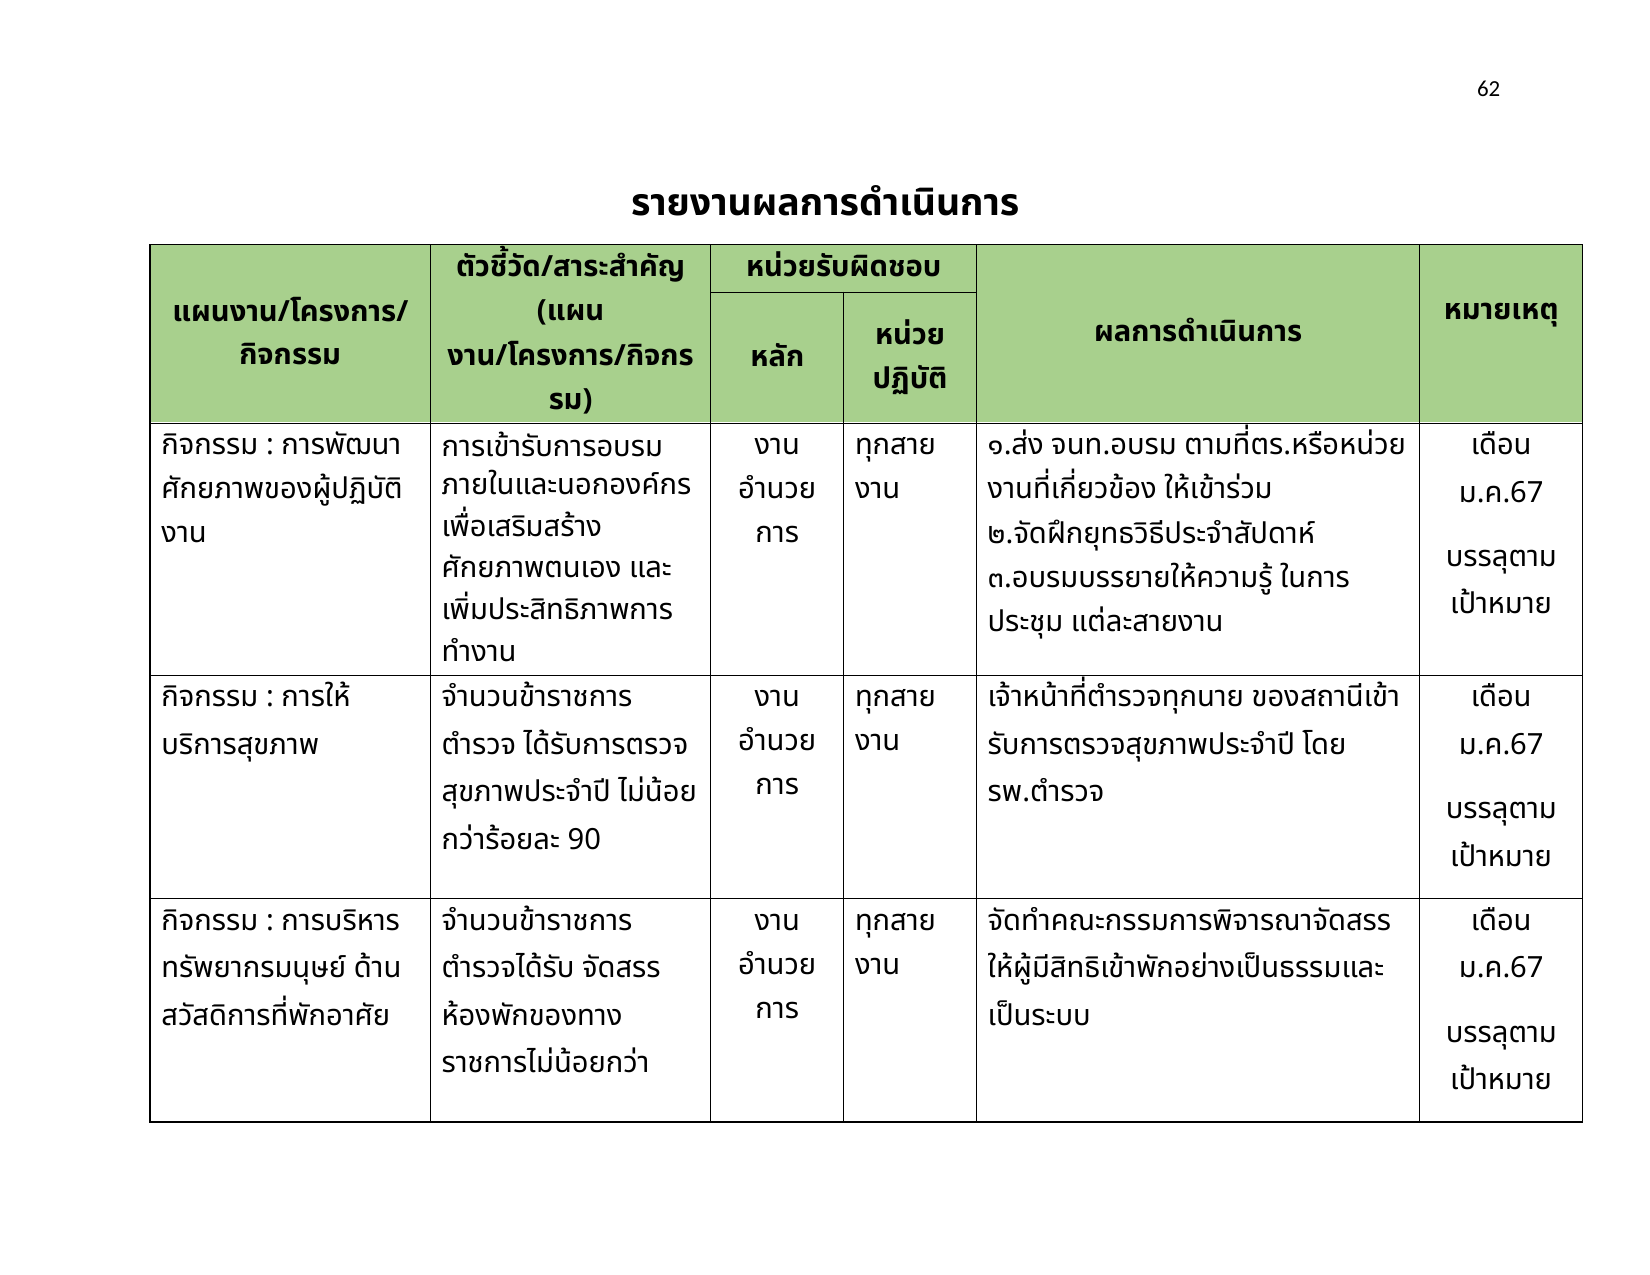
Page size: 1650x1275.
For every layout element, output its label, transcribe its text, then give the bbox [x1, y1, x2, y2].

table_cell กิจกรรม : การพัฒนาศักยภาพของผู้ปฏิบัติงาน [151, 424, 430, 675]
table_header ผลการดำเนินการ [977, 245, 1419, 422]
table_cell ทุกสายงาน [844, 899, 976, 1121]
table_cell เดือน ม.ค.67 บรรลุตามเป้าหมาย [1420, 676, 1582, 898]
table_cell หน่วยปฏิบัติ [844, 293, 976, 422]
table_cell หลัก [711, 293, 843, 422]
text รายงานผลการดำเนินการ [150, 175, 1500, 232]
table_cell การเข้ารับการอบรมภายในและนอกองค์กร เพื่อเสริมสร้างศักยภาพตนเอง และเพิ่มประสิทธิภาพการทำงาน [431, 424, 710, 675]
table_header หน่วยรับผิดชอบ [711, 245, 976, 292]
table_cell งานอำนวยการ [711, 676, 843, 898]
table_cell งานอำนวยการ [711, 899, 843, 1121]
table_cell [1420, 899, 1582, 1121]
table_header ตัวชี้วัด/สาระสำคัญ (แผนงาน/โครงการ/กิจกรรม) [431, 245, 710, 422]
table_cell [977, 899, 1419, 1121]
table_cell กิจกรรม : การให้บริการสุขภาพ [151, 676, 430, 898]
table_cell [151, 899, 430, 1121]
table_header หมายเหตุ [1420, 245, 1582, 422]
table_cell งานอำนวยการ [711, 424, 843, 675]
table_cell ทุกสายงาน [844, 676, 976, 898]
table_header แผนงาน/โครงการ/กิจกรรม [151, 245, 430, 422]
table_cell ๑.ส่ง จนท.อบรม ตามที่ตร.หรือหน่วยงานที่เกี่ยวข้อง ให้เข้าร่วม ๒.จัดฝึกยุทธวิธีประจำสัปดาห์ ๓.อบรมบรรยายให้ความรู้ ในการประชุม แต่ละสายงาน [977, 424, 1419, 675]
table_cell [431, 899, 710, 1121]
table_cell ทุกสายงาน [844, 424, 976, 675]
table_cell เจ้าหน้าที่ตำรวจทุกนาย ของสถานีเข้ารับการตรวจสุขภาพประจำปี โดย รพ.ตำรวจ [977, 676, 1419, 898]
table_cell เดือน ม.ค.67 บรรลุตามเป้าหมาย [1420, 424, 1582, 675]
table_cell จำนวนข้าราชการตำรวจ ได้รับการตรวจสุขภาพประจำปี ไม่น้อยกว่าร้อยละ 90 [431, 676, 710, 898]
